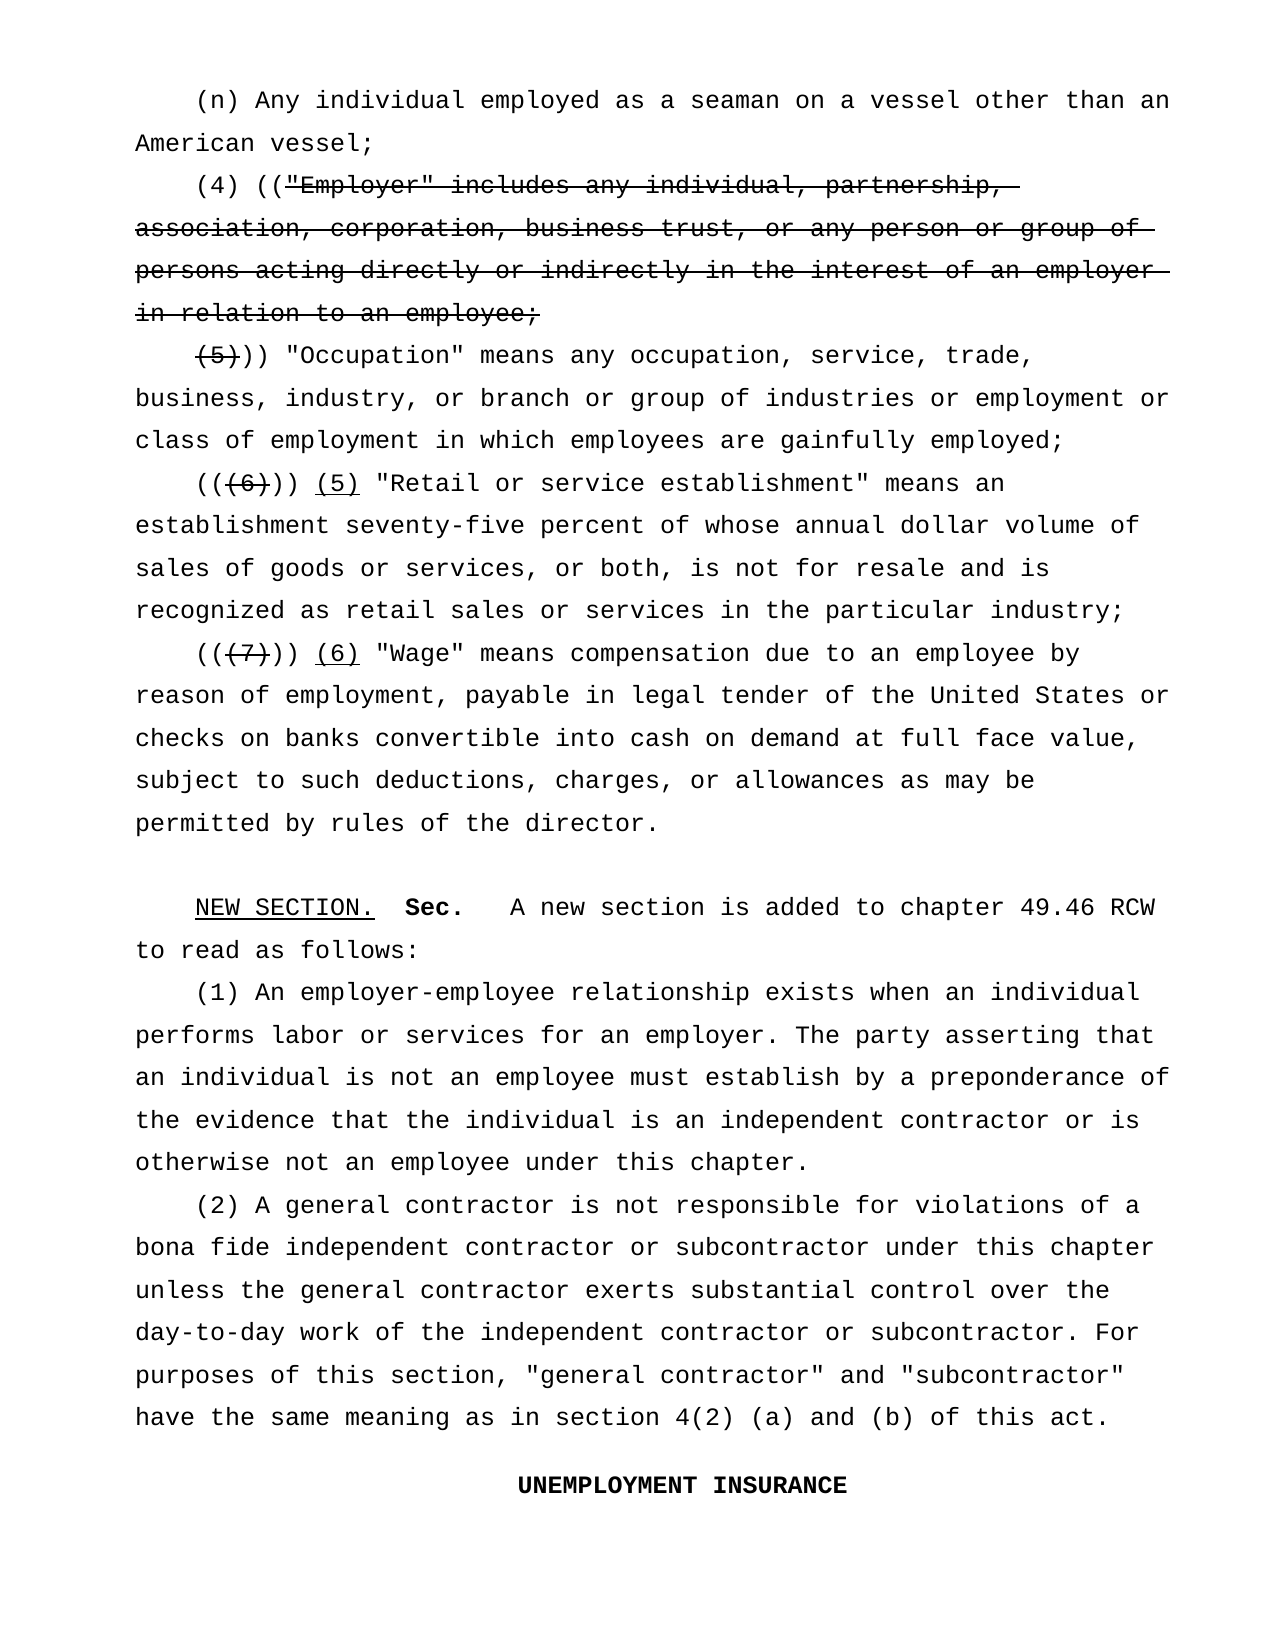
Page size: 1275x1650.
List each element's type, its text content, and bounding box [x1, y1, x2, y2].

text (5))) "Occupation" means any occupation, service, trade, business, industry, or branch or group of industries or employment or class of employment in which employees are gainfully employed; [135, 330, 1170, 457]
text (2) A general contractor is not responsible for violations of a bona fide independent contractor or subcontractor under this chapter unless the general contractor exerts substantial control over the day-to-day work of the independent contractor or subcontractor. For purposes of this section, "general contractor" and "subcontractor" have the same meaning as in section 4(2) (a) and (b) of this act. [135, 1179, 1170, 1434]
text (((6))) (5) "Retail or service establishment" means an establishment seventy-five percent of whose annual dollar volume of sales of goods or services, or both, is not for resale and is recognized as retail sales or services in the particular industry; [135, 457, 1170, 627]
text (4) (("Employer" includes any individual, partnership, association, corporation, business trust, or any person or group of persons acting directly or indirectly in the interest of an employer in relation to an employee; [135, 273, 1170, 330]
text UNEMPLOYMENT INSURANCE [135, 1459, 1170, 1502]
text (4) (("Employer" includes any individual, partnership, association, corporation, business trust, or any person or group of persons acting directly or indirectly in the interest of an employer in relation to an employee; [135, 160, 1170, 271]
text (((7))) (6) "Wage" means compensation due to an employee by reason of employment, payable in legal tender of the United States or checks on banks convertible into cash on demand at full face value, subject to such deductions, charges, or allowances as may be permitted by rules of the director. [135, 627, 1170, 840]
text (1) An employer-employee relationship exists when an individual performs labor or services for an employer. The party asserting that an individual is not an employee must establish by a preponderance of the evidence that the individual is an independent contractor or is otherwise not an employee under this chapter. [135, 967, 1170, 1179]
text (n) Any individual employed as a seaman on a vessel other than an American vessel; [135, 75, 1170, 160]
text NEW SECTION. Sec. A new section is added to chapter 49.46 RCW to read as follows: [135, 882, 1170, 967]
